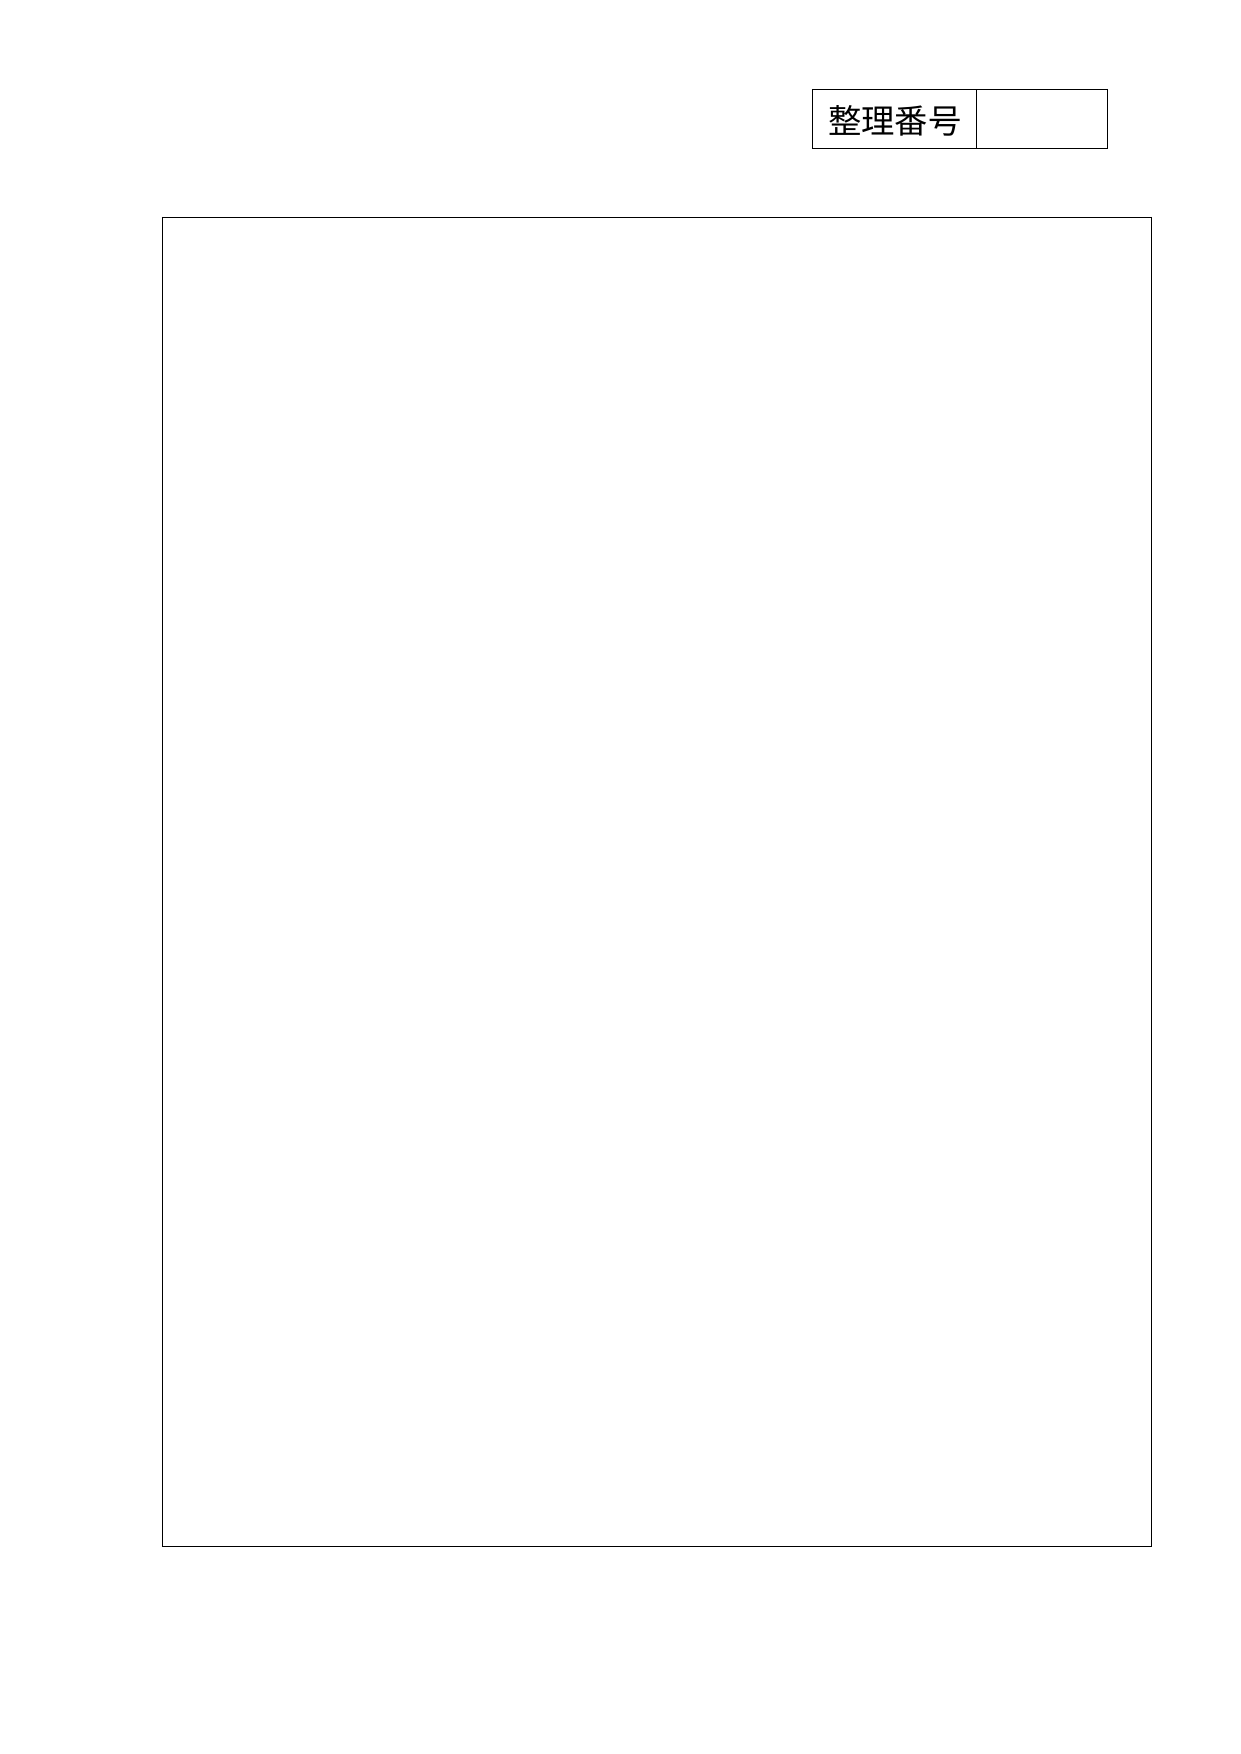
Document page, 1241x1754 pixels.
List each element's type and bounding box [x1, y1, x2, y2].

table_cell [163, 218, 1151, 1546]
